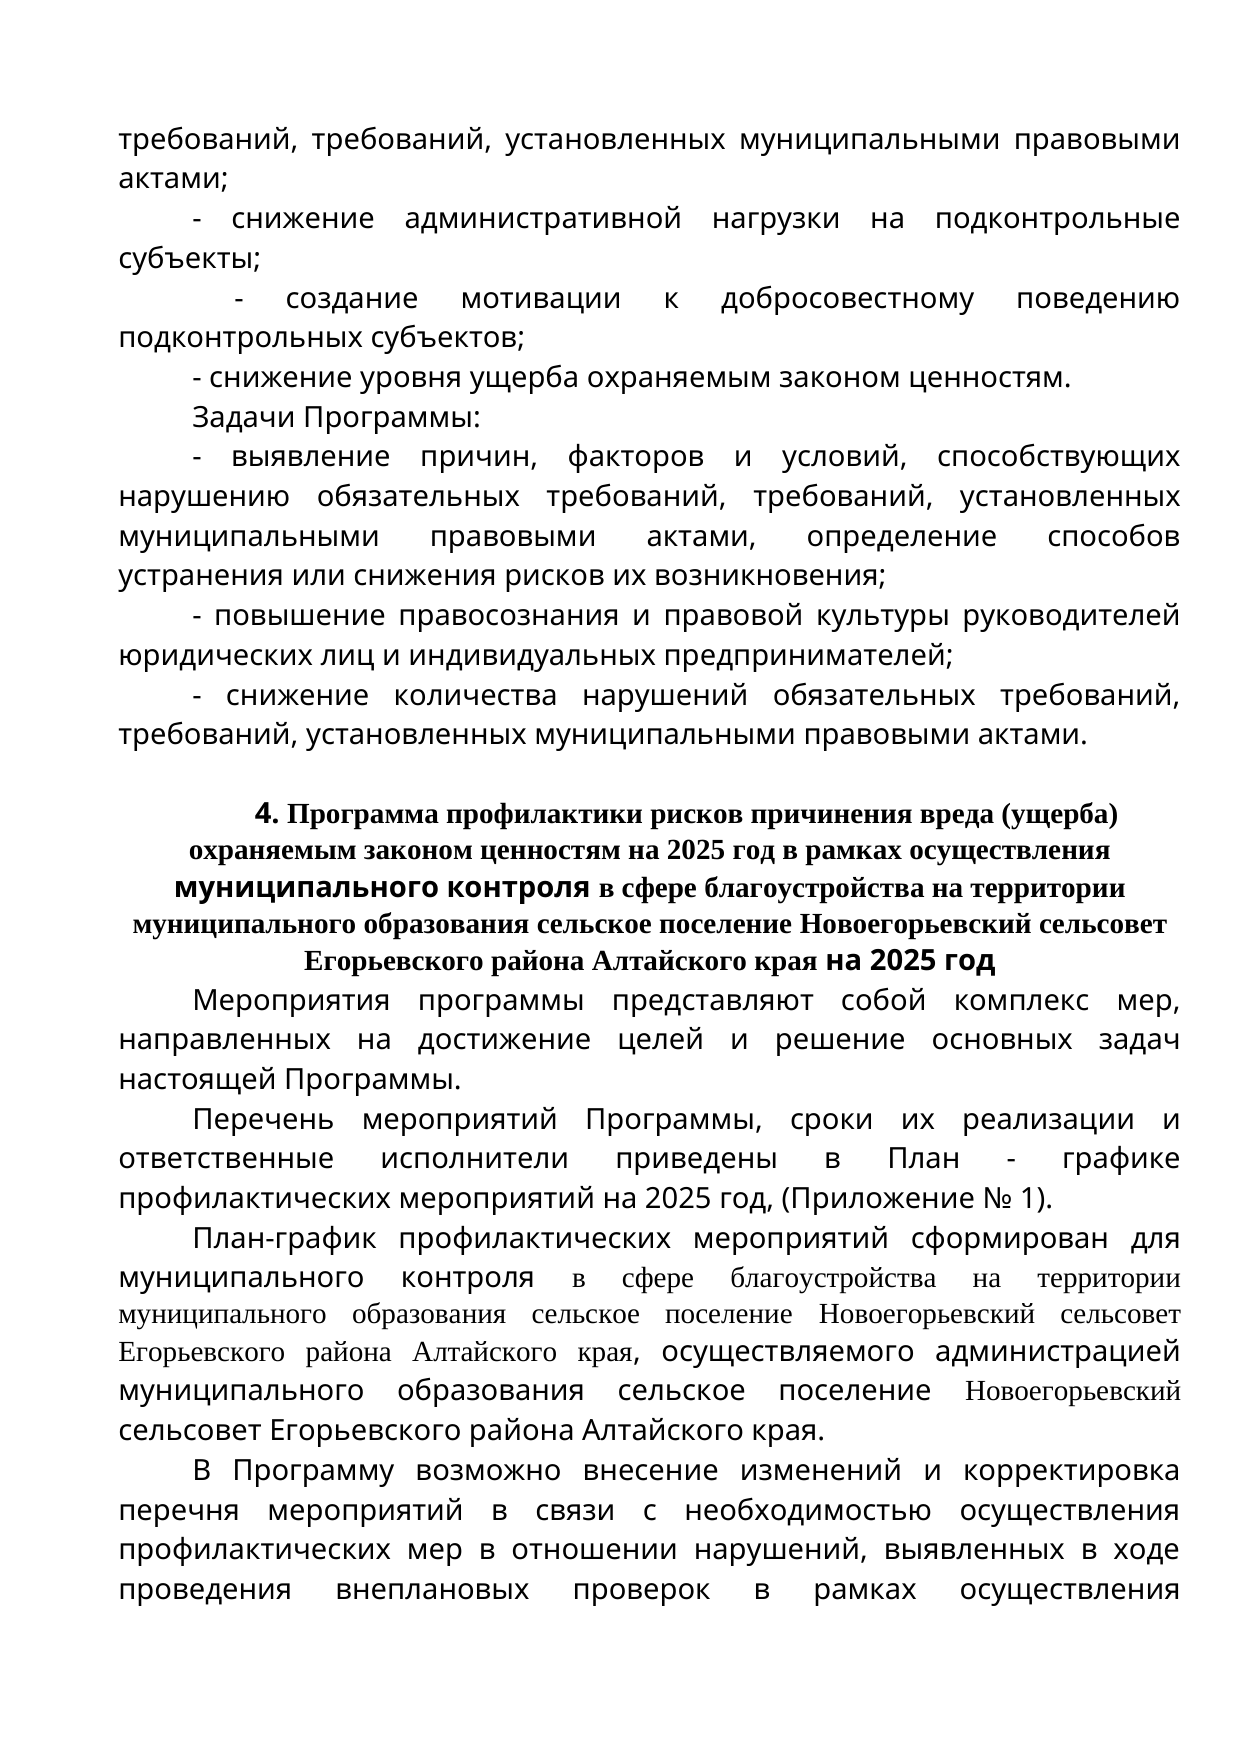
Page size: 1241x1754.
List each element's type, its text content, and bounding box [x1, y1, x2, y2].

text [118, 1449, 1181, 1608]
text Задачи Программы: [118, 396, 1181, 436]
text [118, 118, 1181, 197]
text Мероприятия программы представляют собой комплекс мер, направленных на достижение целей и решение основных задач настоящей Программы. [118, 979, 1181, 1098]
text 4. Программа профилактики рисков причинения вреда (ущерба) охраняемым законом ценностям на 2025 год в рамках осуществления муниципального контроля в сфере благоустройства на территории муниципального образования сельское поселение Новоегорьевский сельсовет Егорьевского района Алтайского края на 2025 год [118, 793, 1181, 979]
text Перечень мероприятий Программы, сроки их реализации и ответственные исполнители приведены в План - графике профилактических мероприятий на 2025 год, (Приложение № 1). [118, 1098, 1181, 1217]
text - повышение правосознания и правовой культуры руководителей юридических лиц и индивидуальных предпринимателей; [118, 594, 1181, 674]
text - снижение административной нагрузки на подконтрольные субъекты; [118, 197, 1181, 277]
text - создание мотивации к добросовестному поведению подконтрольных субъектов; [118, 277, 1181, 356]
text План-график профилактических мероприятий сформирован для муниципального контроля в сфере благоустройства на территории муниципального образования сельское поселение Новоегорьевский сельсовет Егорьевского района Алтайского края, осуществляемого администрацией муниципального образования сельское поселение Новоегорьевский сельсовет Егорьевского района Алтайского края. [118, 1217, 1181, 1449]
text - выявление причин, факторов и условий, способствующих нарушению обязательных требований, требований, установленных муниципальными правовыми актами, определение способов устранения или снижения рисков их возникновения; [118, 436, 1181, 594]
text - снижение уровня ущерба охраняемым законом ценностям. [118, 356, 1181, 396]
text - снижение количества нарушений обязательных требований, требований, установленных муниципальными правовыми актами. [118, 674, 1181, 753]
